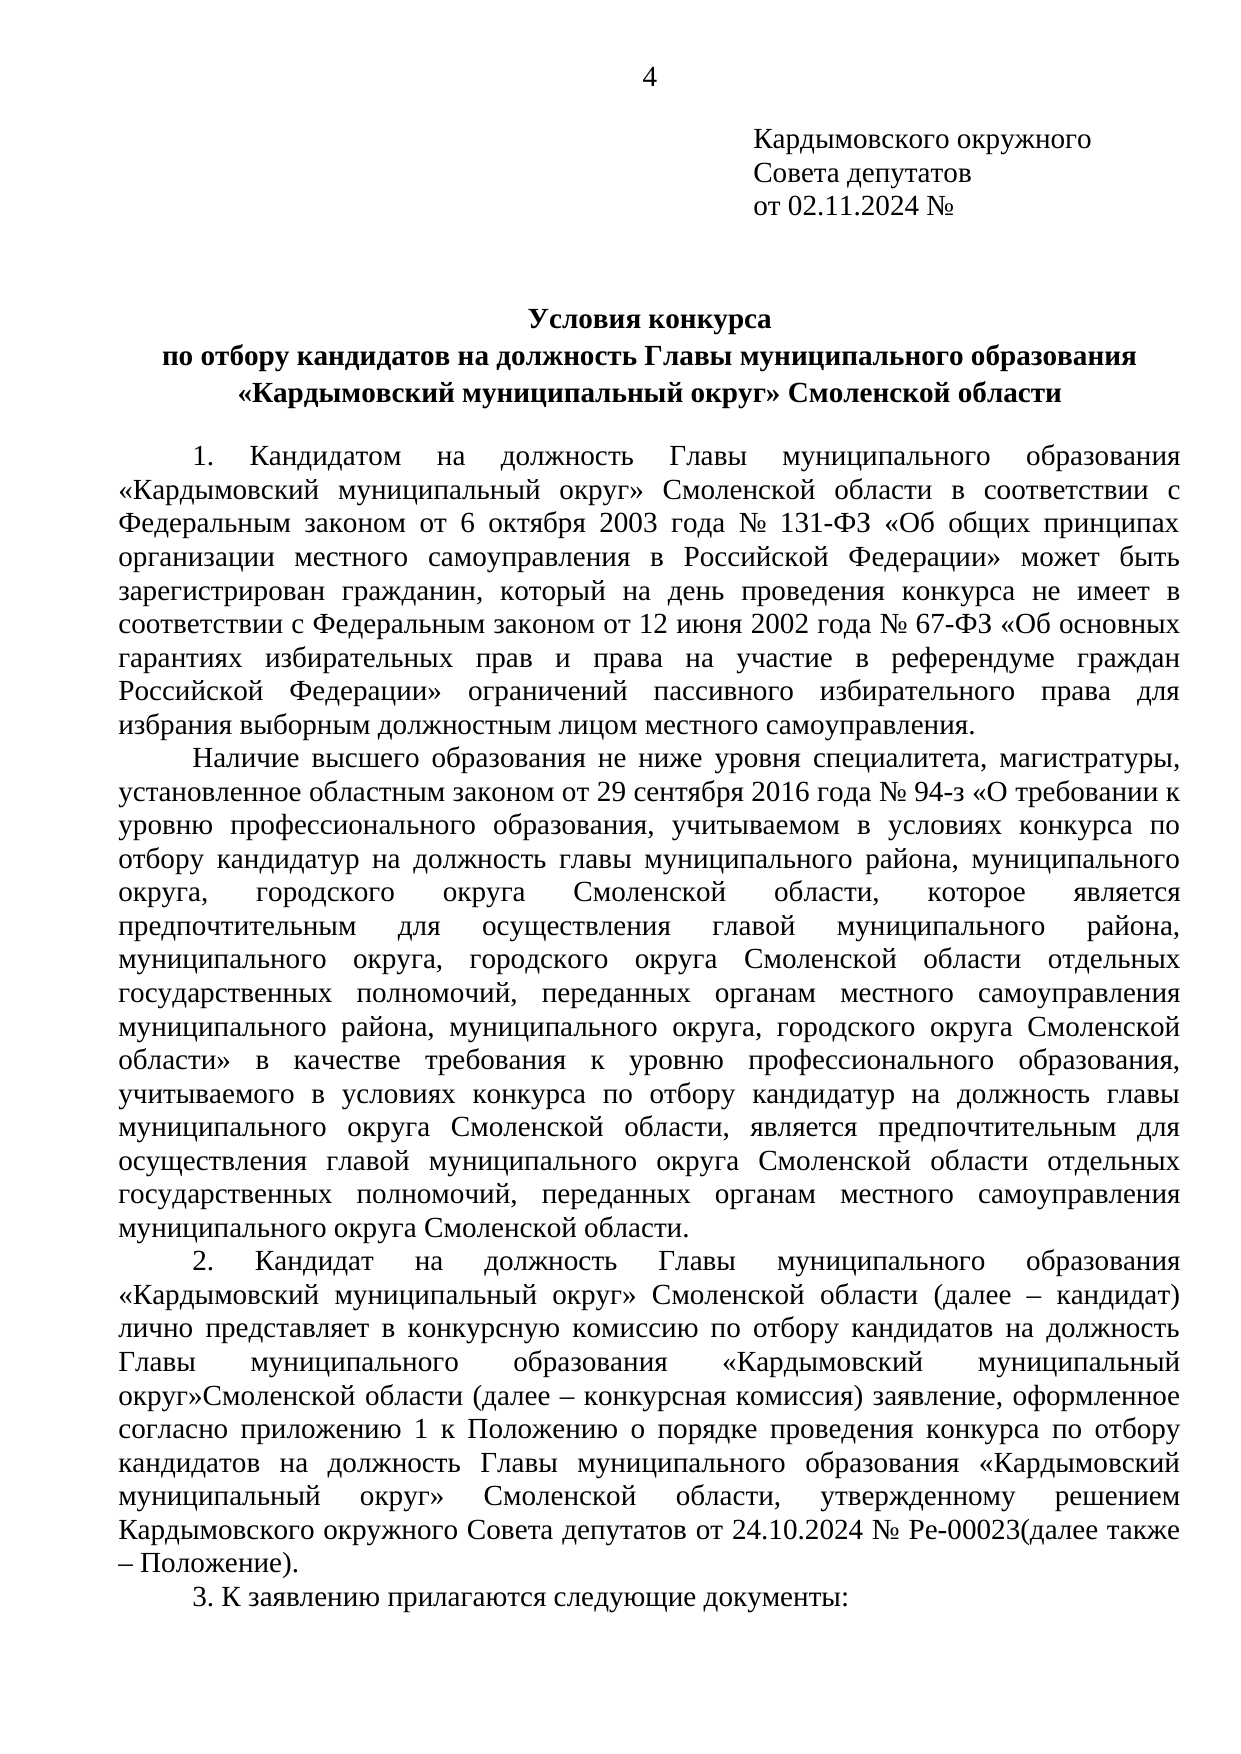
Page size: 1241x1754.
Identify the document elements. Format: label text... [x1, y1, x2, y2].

text 2. Кандидат на должность Главы муниципального образования «Кардымовский муниципальный округ» Смоленской области (далее – кандидат) лично представляет в конкурсную комиссию по отбору кандидатов на должность Главы муниципального образования «Кардымовский муниципальный округ»Смоленской области (далее – конкурсная комиссия) заявление, оформленное согласно приложению 1 к Положению о порядке проведения конкурса по отбору кандидатов на должность Главы муниципального образования «Кардымовский муниципальный округ» Смоленской области, утвержденному решением Кардымовского окружного Совета депутатов от 24.10.2024 № Ре-00023(далее также – Положение). [118, 1243, 1181, 1579]
text Кардымовского окружного [753, 121, 1181, 155]
text 3. К заявлению прилагаются следующие документы: [118, 1579, 1181, 1612]
text Наличие высшего образования не ниже уровня специалитета, магистратуры, установленное областным законом от 29 сентября 2016 года № 94-з «О требовании к уровню профессионального образования, учитываемом в условиях конкурса по отбору кандидатур на должность главы муниципального района, муниципального округа, городского округа Смоленской области, которое является предпочтительным для осуществления главой муниципального района, муниципального округа, городского округа Смоленской области отдельных государственных полномочий, переданных органам местного самоуправления муниципального района, муниципального округа, городского округа Смоленской области» в качестве требования к уровню профессионального образования, учитываемого в условиях конкурса по отбору кандидатур на должность главы муниципального округа Смоленской области, является предпочтительным для осуществления главой муниципального округа Смоленской области отдельных государственных полномочий, переданных органам местного самоуправления муниципального округа Смоленской области. [118, 740, 1181, 1243]
text Условия конкурса [118, 301, 1181, 335]
text Совета депутатов [753, 155, 1181, 188]
text от 02.11.2024 № [753, 188, 1181, 222]
text «Кардымовский муниципальный округ» Смоленской области [118, 375, 1181, 409]
text 1. Кандидатом на должность Главы муниципального образования «Кардымовский муниципальный округ» Смоленской области в соответствии с Федеральным законом от 6 октября 2003 года № 131-ФЗ «Об общих принципах организации местного самоуправления в Российской Федерации» может быть зарегистрирован гражданин, который на день проведения конкурса не имеет в соответствии с Федеральным законом от 12 июня 2002 года № 67-ФЗ «Об основных гарантиях избирательных прав и права на участие в референдуме граждан Российской Федерации» ограничений пассивного избирательного права для избрания выборным должностным лицом местного самоуправления. [118, 438, 1181, 740]
text по отбору кандидатов на должность Главы муниципального образования [118, 338, 1181, 372]
